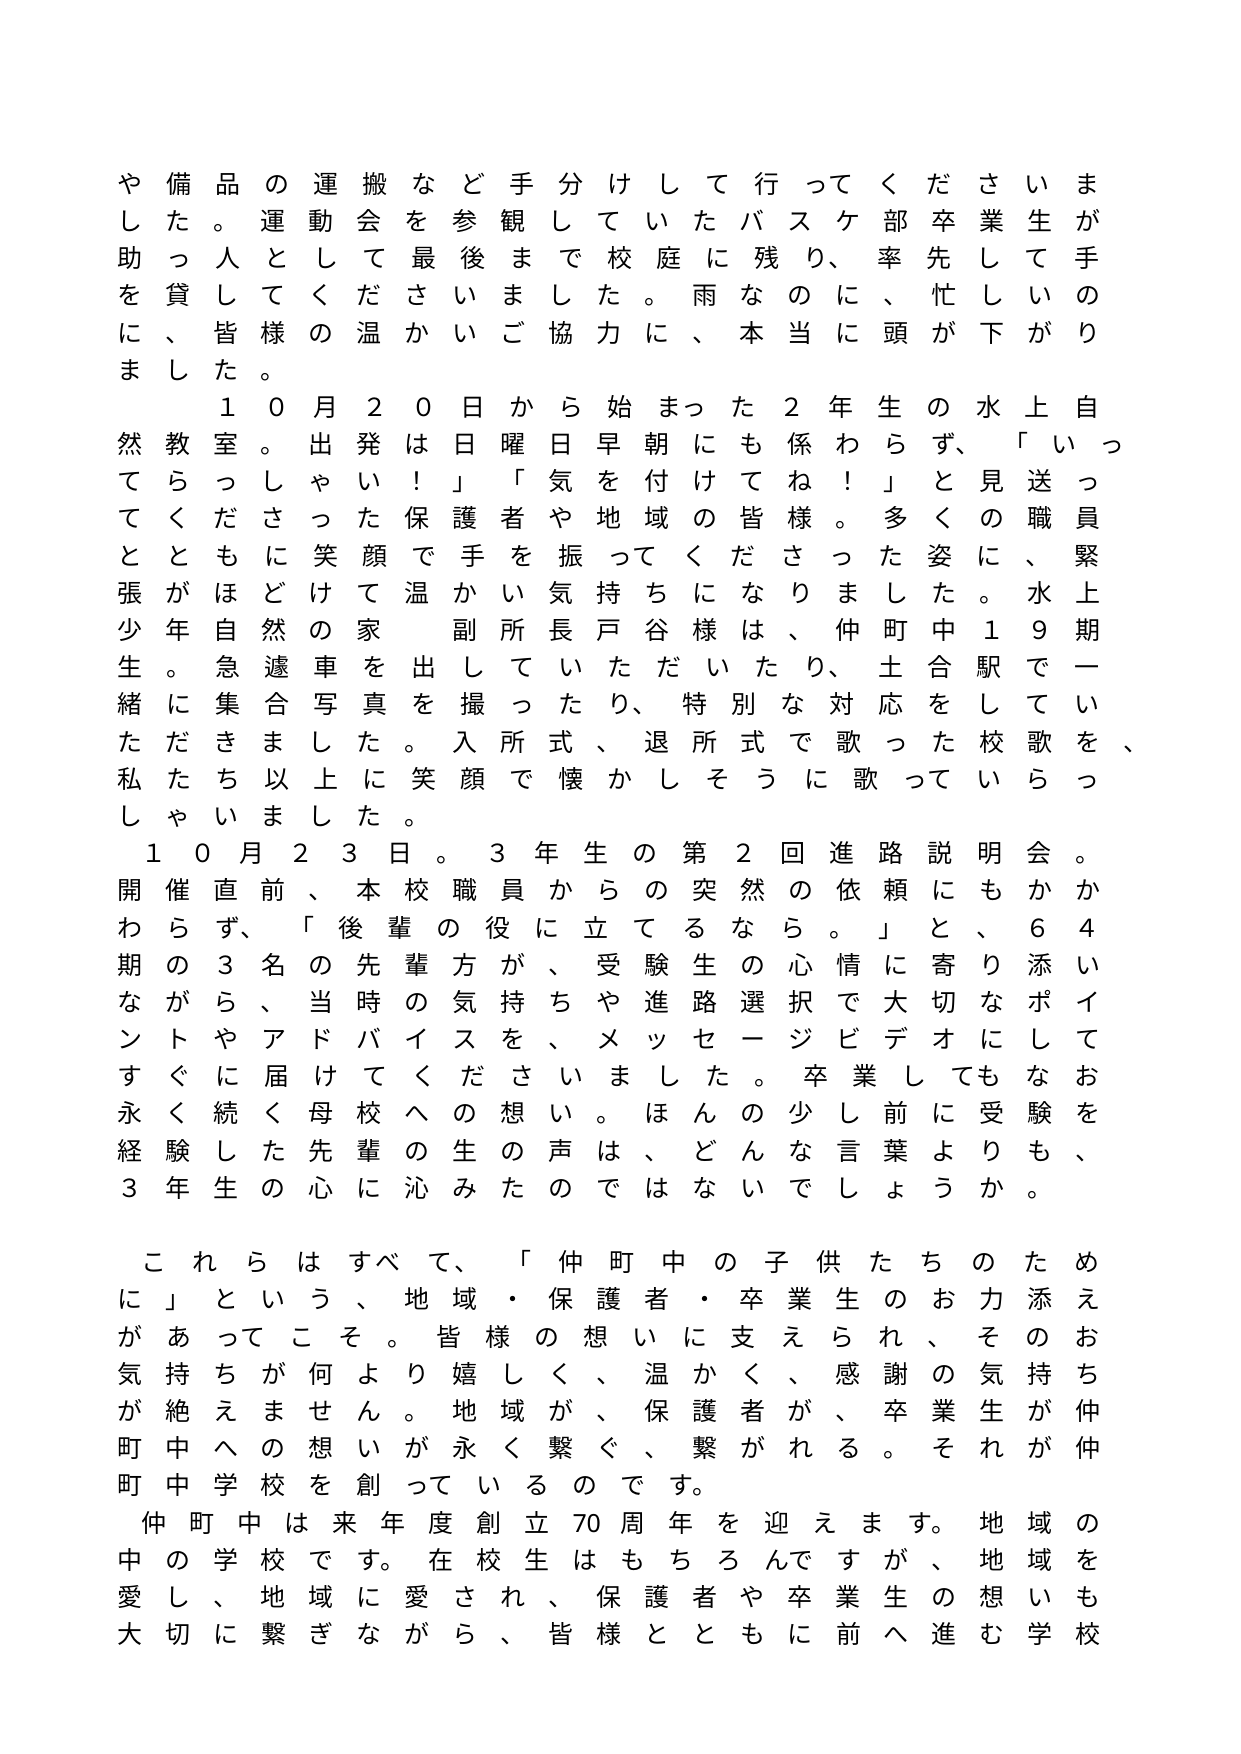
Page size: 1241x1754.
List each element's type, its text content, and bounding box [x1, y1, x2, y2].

text これらはすべて、「仲町中の子供たちのために」という、地域・保護者・卒業生のお力添えがあってこそ。皆様の想いに支えられ、そのお気持ちが何より嬉しく、温かく、感謝の気持ちが絶えません。地域が、保護者が、卒業生が仲町中への想いが永く繋ぐ、繋がれる。それが仲町中学校を創っているのです。 [117, 1242, 1123, 1503]
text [117, 164, 1123, 387]
text １０月２０日から始まった２年生の水上自然教室。出発は日曜日早朝にも係わらず、「いってらっしゃい！」「気を付けてね！」と見送ってくださった保護者や地域の皆様。多くの職員とともに笑顔で手を振ってくださった姿に、緊張がほどけて温かい気持ちになりました。水上少年自然の家 副所長戸谷様は、仲町中１９期生。急遽車を出していただいたり、土合駅で一緒に集合写真を撮ったり、特別な対応をしていただきました。入所式、退所式で歌った校歌を、私たち以上に笑顔で懐かしそうに歌っていらっしゃいました。 [117, 387, 1123, 833]
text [117, 1503, 1123, 1651]
text １０月２３日。３年生の第２回進路説明会。開催直前、本校職員からの突然の依頼にもかかわらず、「後輩の役に立てるなら。」と、６４期の３名の先輩方が、受験生の心情に寄り添いながら、当時の気持ちや進路選択で大切なポイントやアドバイスを、メッセージビデオにしてすぐに届けてくださいました。卒業してもなお、永く続く母校への想い。ほんの少し前に受験を経験した先輩の生の声は、どんな言葉よりも、３年生の心に沁みたのではないでしょうか。 [117, 833, 1123, 1205]
